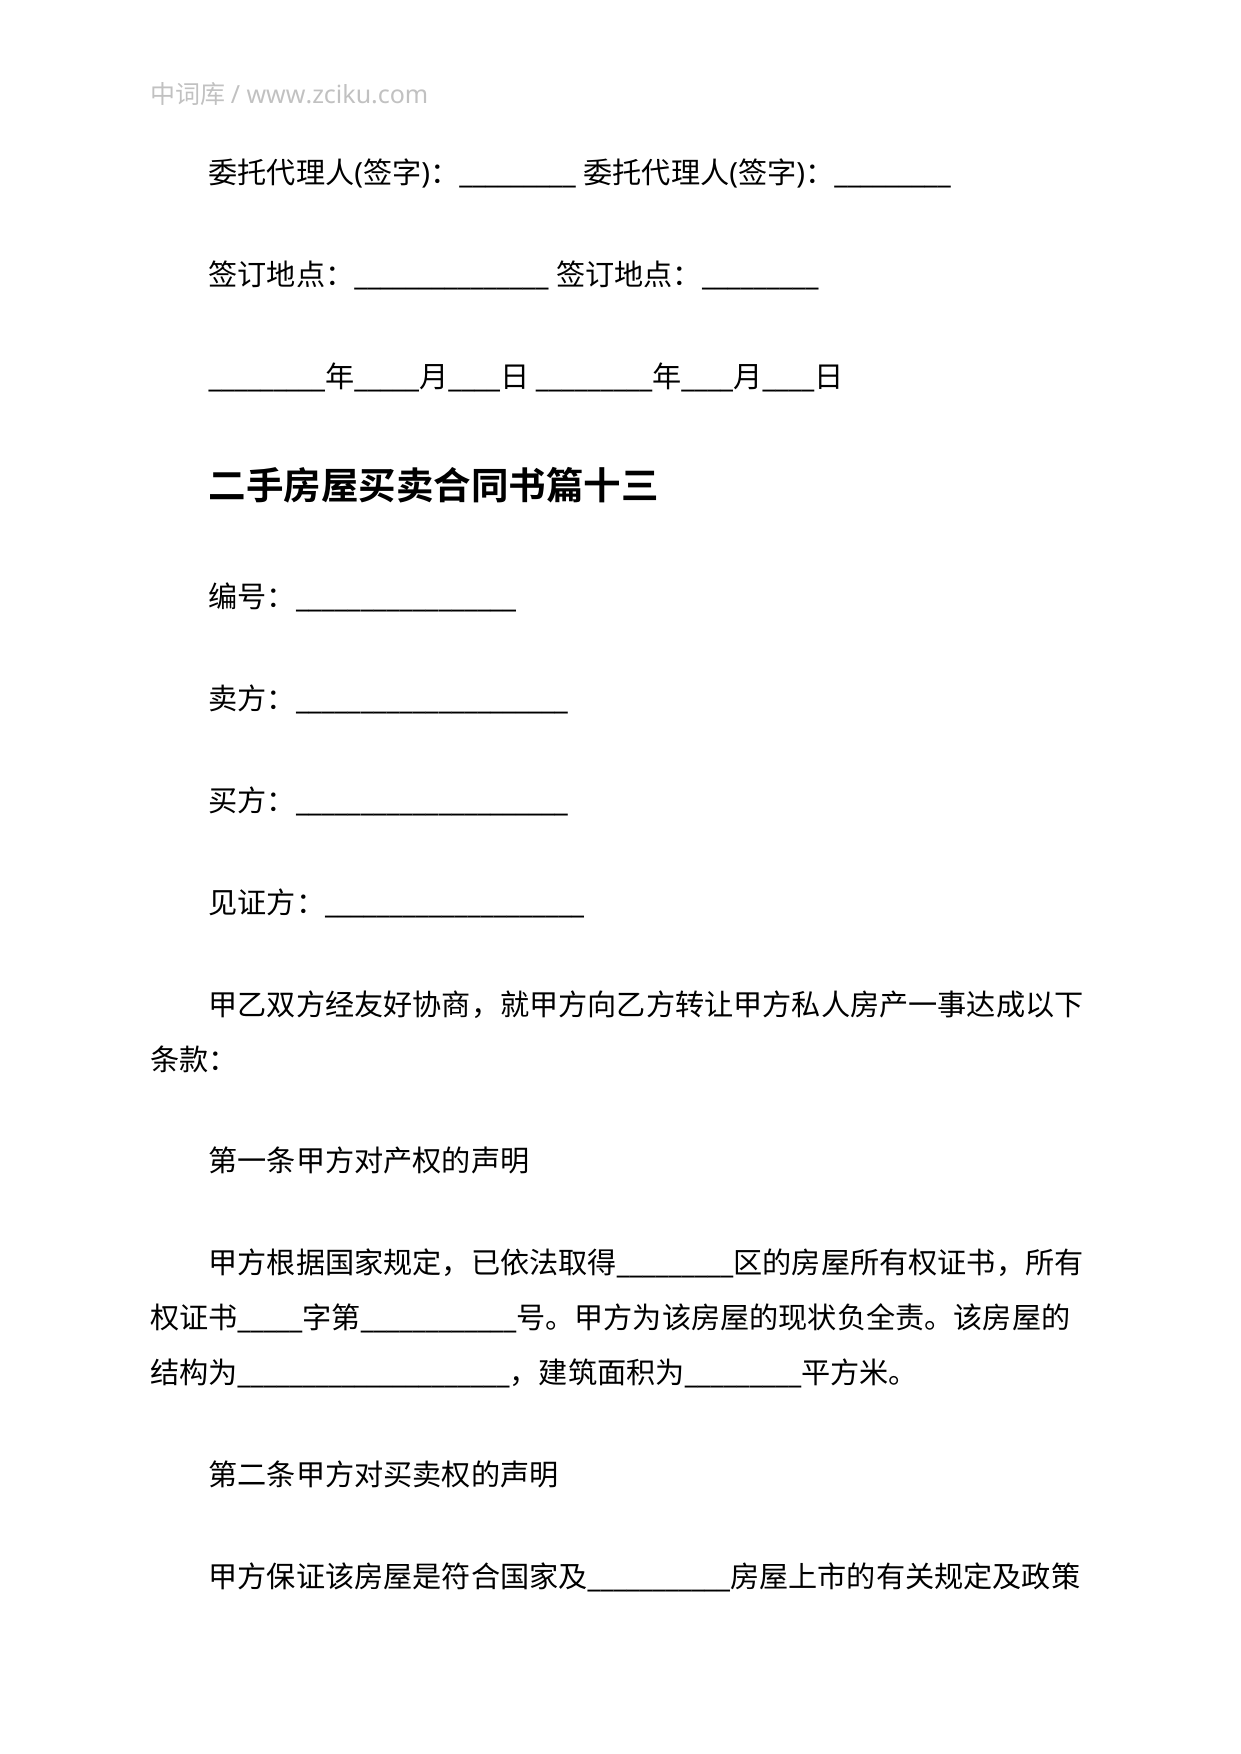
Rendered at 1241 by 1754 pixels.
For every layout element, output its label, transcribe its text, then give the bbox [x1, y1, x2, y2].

text 第一条甲方对产权的声明 [150, 1138, 1090, 1180]
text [150, 1553, 1090, 1596]
text 签订地点：_______________ 签订地点：_________ [150, 252, 1090, 294]
text 第二条甲方对买卖权的声明 [150, 1452, 1090, 1494]
text 委托代理人(签字)：_________ 委托代理人(签字)：_________ [150, 150, 1090, 192]
text 甲乙双方经友好协商，就甲方向乙方转让甲方私人房产一事达成以下条款： [150, 981, 1090, 1078]
text 二手房屋买卖合同书篇十三 [150, 456, 1090, 510]
text 编号：_________________ [150, 573, 1090, 616]
text 甲方根据国家规定，已依法取得_________区的房屋所有权证书，所有权证书_____字第____________号。甲方为该房屋的现状负全责。该房屋的结构为_____________________，建筑面积为_________平方米。 [150, 1240, 1090, 1392]
text 买方：_____________________ [150, 777, 1090, 820]
text _________年_____月____日 _________年____月____日 [150, 354, 1090, 396]
text 卖方：_____________________ [150, 675, 1090, 718]
text 见证方：____________________ [150, 879, 1090, 922]
